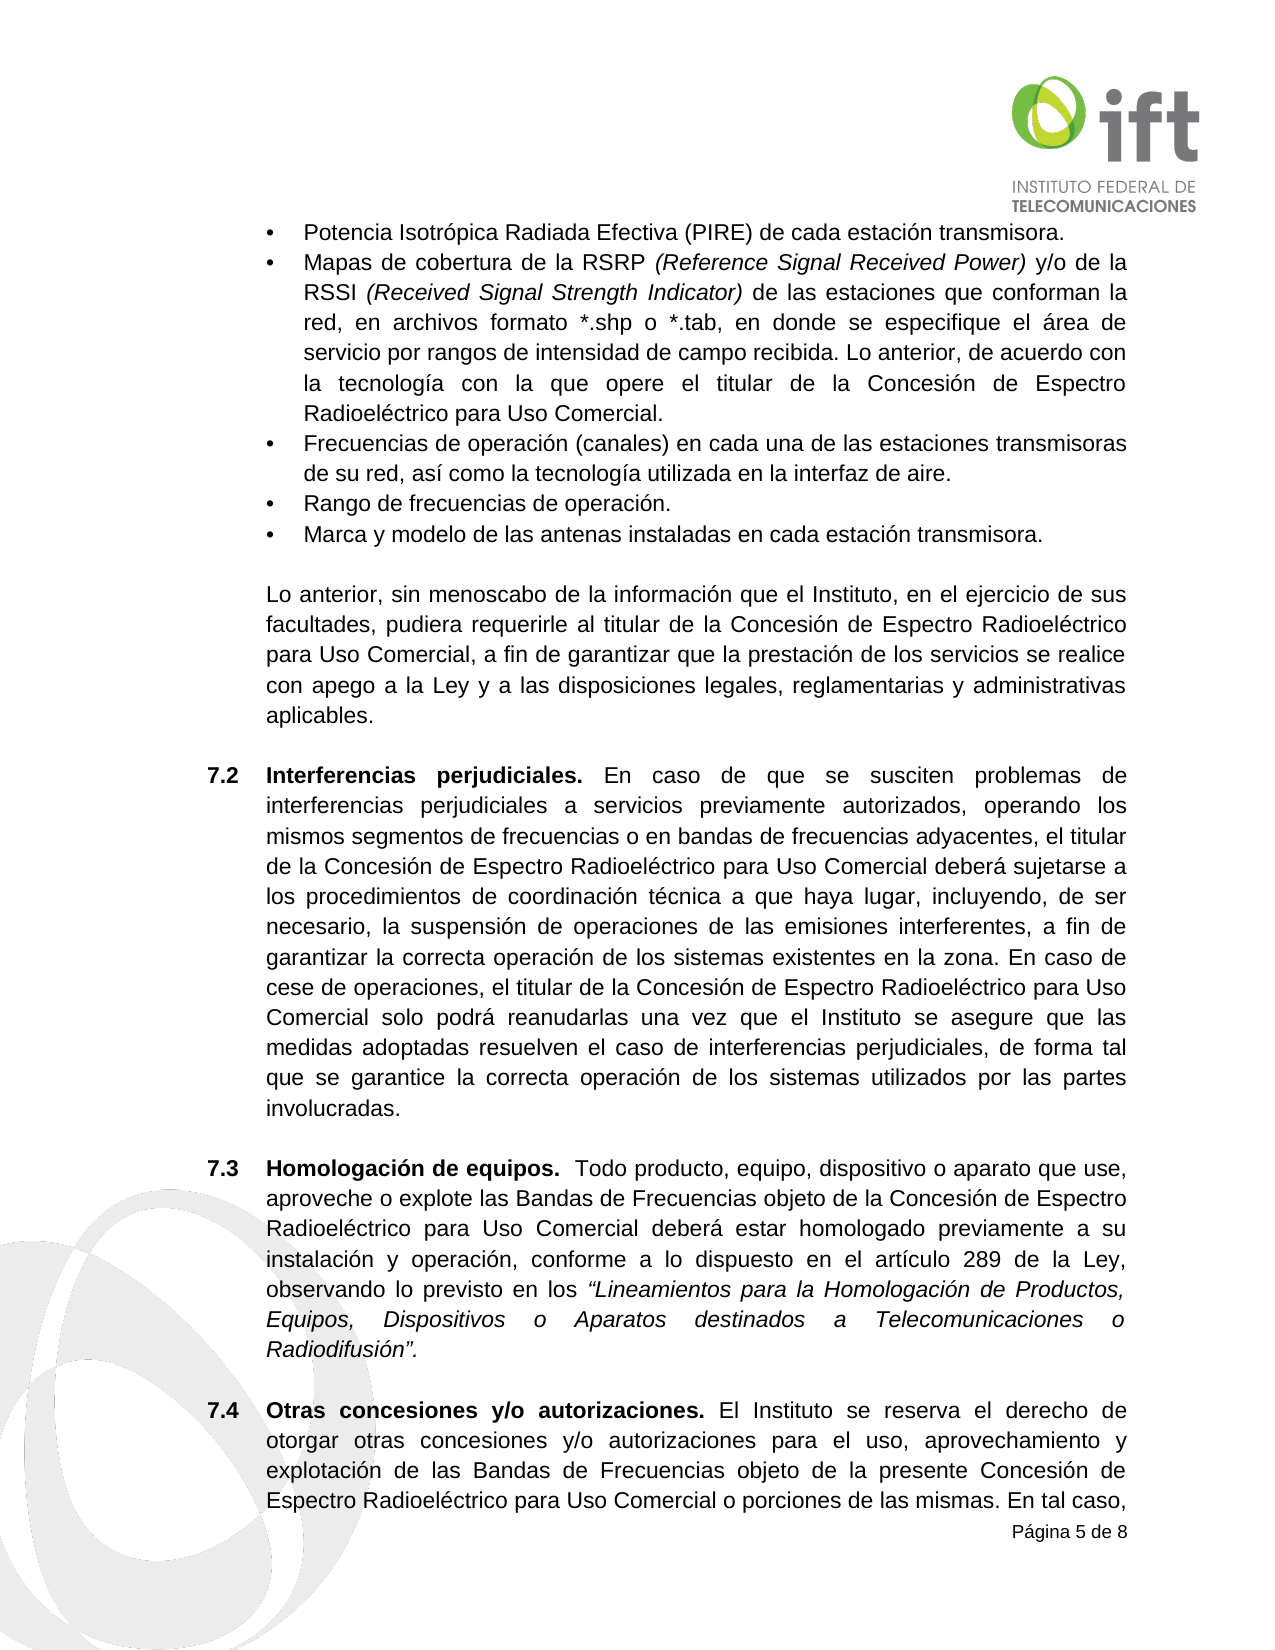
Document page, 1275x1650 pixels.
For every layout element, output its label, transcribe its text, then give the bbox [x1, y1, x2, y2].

list Mapas de cobertura de la RSRP (Reference Signal Received Power) y/o de la RSSI (Received Signal Strength Indicator) de las estaciones que conforman la red, en archivos formato *.shp o *.tab, en donde se especifique el área de servicio por rangos de intensidad de campo recibida. Lo anterior, de acuerdo con la tecnología con la que opere el titular de la Concesión de Espectro Radioeléctrico para Uso Comercial. [266, 249, 1127, 426]
list Potencia Isotrópica Radiada Efectiva (PIRE) de cada estación transmisora. [266, 218, 1127, 245]
list Marca y modelo de las antenas instaladas en cada estación transmisora. [266, 521, 1127, 547]
list Frecuencias de operación (canales) en cada una de las estaciones transmisoras de su red, así como la tecnología utilizada en la interfaz de aire. [266, 430, 1127, 487]
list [207, 1397, 1127, 1514]
list Homologación de equipos. Todo producto, equipo, dispositivo o aparato que use, aproveche o explote las Bandas de Frecuencias objeto de la Concesión de Espectro Radioeléctrico para Uso Comercial deberá estar homologado previamente a su instalación y operación, conforme a lo dispuesto en el artículo 289 de la Ley, observando lo previsto en los “Lineamientos para la Homologación de Productos, Equipos, Dispositivos o Aparatos destinados a Telecomunicaciones o Radiodifusión”. [207, 1155, 1127, 1363]
picture [0, 0, 1275, 1650]
list Rango de frecuencias de operación. [266, 490, 1127, 517]
list Interferencias perjudiciales. En caso de que se susciten problemas de interferencias perjudiciales a servicios previamente autorizados, operando los mismos segmentos de frecuencias o en bandas de frecuencias adyacentes, el titular de la Concesión de Espectro Radioeléctrico para Uso Comercial deberá sujetarse a los procedimientos de coordinación técnica a que haya lugar, incluyendo, de ser necesario, la suspensión de operaciones de las emisiones interferentes, a fin de garantizar la correcta operación de los sistemas existentes en la zona. En caso de cese de operaciones, el titular de la Concesión de Espectro Radioeléctrico para Uso Comercial solo podrá reanudarlas una vez que el Instituto se asegure que las medidas adoptadas resuelven el caso de interferencias perjudiciales, de forma tal que se garantice la correcta operación de los sistemas utilizados por las partes involucradas. [207, 762, 1127, 1121]
list Lo anterior, sin menoscabo de la información que el Instituto, en el ejercicio de sus facultades, pudiera requerirle al titular de la Concesión de Espectro Radioeléctrico para Uso Comercial, a fin de garantizar que la prestación de los servicios se realice con apego a la Ley y a las disposiciones legales, reglamentarias y administrativas aplicables. [266, 581, 1127, 728]
